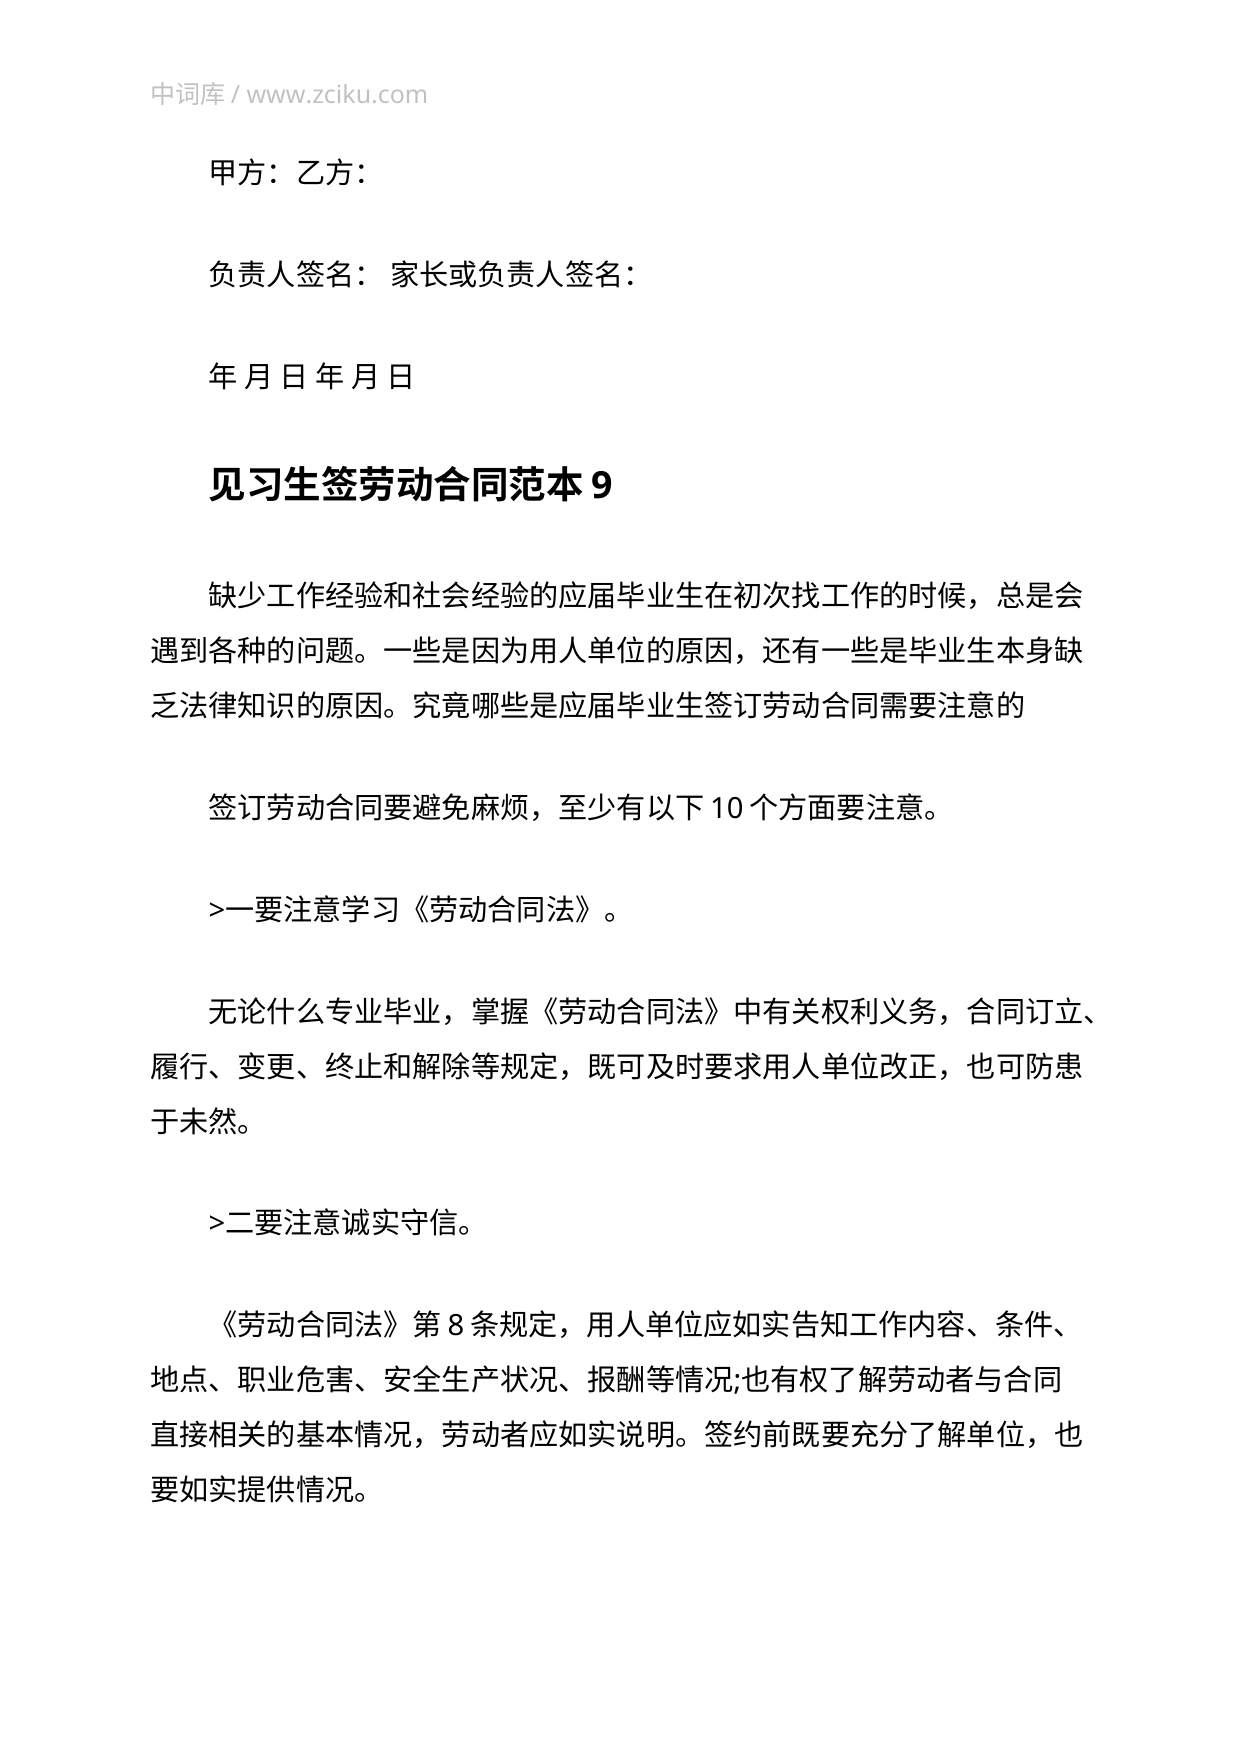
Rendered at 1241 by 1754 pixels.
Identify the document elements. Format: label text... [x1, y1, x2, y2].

text 负责人签名： 家长或负责人签名： [150, 252, 1090, 294]
text 年 月 日 年 月 日 [150, 353, 1090, 396]
text 签订劳动合同要避免麻烦，至少有以下10个方面要注意。 [150, 784, 1090, 827]
text 无论什么专业毕业，掌握《劳动合同法》中有关权利义务，合同订立、履行、变更、终止和解除等规定，既可及时要求用人单位改正，也可防患于未然。 [150, 988, 1090, 1141]
text 缺少工作经验和社会经验的应届毕业生在初次找工作的时候，总是会遇到各种的问题。一些是因为用人单位的原因，还有一些是毕业生本身缺乏法律知识的原因。究竟哪些是应届毕业生签订劳动合同需要注意的 [150, 573, 1090, 725]
text >二要注意诚实守信。 [150, 1200, 1090, 1242]
text 见习生签劳动合同范本9 [150, 455, 1090, 510]
text 甲方：乙方： [150, 150, 1090, 192]
text >一要注意学习《劳动合同法》。 [150, 886, 1090, 929]
text 《劳动合同法》第8条规定，用人单位应如实告知工作内容、条件、地点、职业危害、安全生产状况、报酬等情况;也有权了解劳动者与合同直接相关的基本情况，劳动者应如实说明。签约前既要充分了解单位，也要如实提供情况。 [150, 1302, 1090, 1509]
